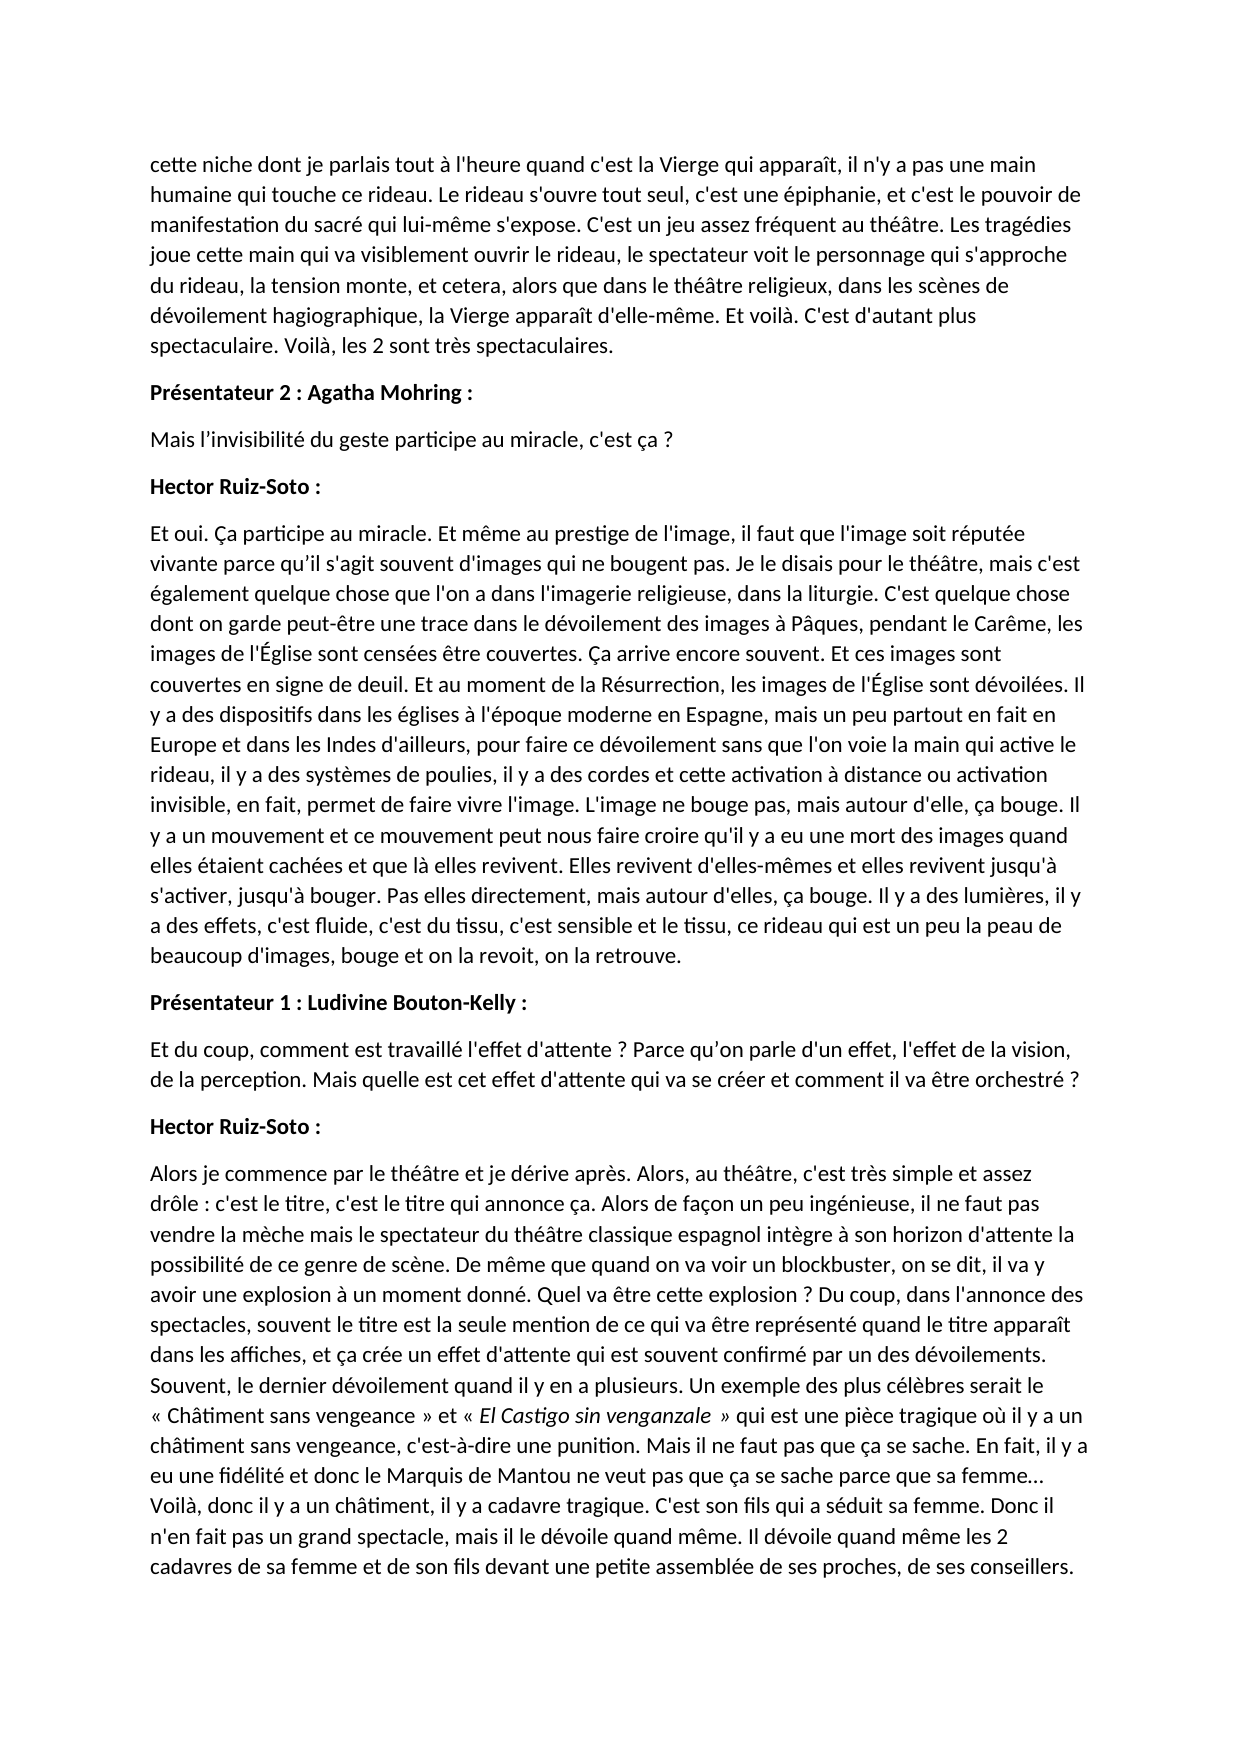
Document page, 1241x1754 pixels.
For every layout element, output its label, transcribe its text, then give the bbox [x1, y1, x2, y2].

text Présentateur 1 : Ludivine Bouton-Kelly : [150, 988, 1090, 1017]
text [150, 150, 1090, 359]
text Mais l’invisibilité du geste participe au miracle, c'est ça ? [150, 425, 1090, 453]
text Hector Ruiz-Soto : [150, 472, 1090, 500]
text Hector Ruiz-Soto : [150, 1112, 1090, 1141]
text Et oui. Ça participe au miracle. Et même au prestige de l'image, il faut que l'image soit réputée vivante parce qu’il s'agit souvent d'images qui ne bougent pas. Je le disais pour le théâtre, mais c'est également quelque chose que l'on a dans l'imagerie religieuse, dans la liturgie. C'est quelque chose dont on garde peut-être une trace dans le dévoilement des images à Pâques, pendant le Carême, les images de l'Église sont censées être couvertes. Ça arrive encore souvent. Et ces images sont couvertes en signe de deuil. Et au moment de la Résurrection, les images de l'Église sont dévoilées. Il y a des dispositifs dans les églises à l'époque moderne en Espagne, mais un peu partout en fait en Europe et dans les Indes d'ailleurs, pour faire ce dévoilement sans que l'on voie la main qui active le rideau, il y a des systèmes de poulies, il y a des cordes et cette activation à distance ou activation invisible, en fait, permet de faire vivre l'image. L'image ne bouge pas, mais autour d'elle, ça bouge. Il y a un mouvement et ce mouvement peut nous faire croire qu'il y a eu une mort des images quand elles étaient cachées et que là elles revivent. Elles revivent d'elles-mêmes et elles revivent jusqu'à s'activer, jusqu'à bouger. Pas elles directement, mais autour d'elles, ça bouge. Il y a des lumières, il y a des effets, c'est fluide, c'est du tissu, c'est sensible et le tissu, ce rideau qui est un peu la peau de beaucoup d'images, bouge et on la revoit, on la retrouve. [150, 519, 1090, 970]
text Présentateur 2 : Agatha Mohring : [150, 378, 1090, 406]
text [150, 1159, 1090, 1580]
text Et du coup, comment est travaillé l'effet d'attente ? Parce qu’on parle d'un effet, l'effet de la vision, de la perception. Mais quelle est cet effet d'attente qui va se créer et comment il va être orchestré ? [150, 1035, 1090, 1094]
